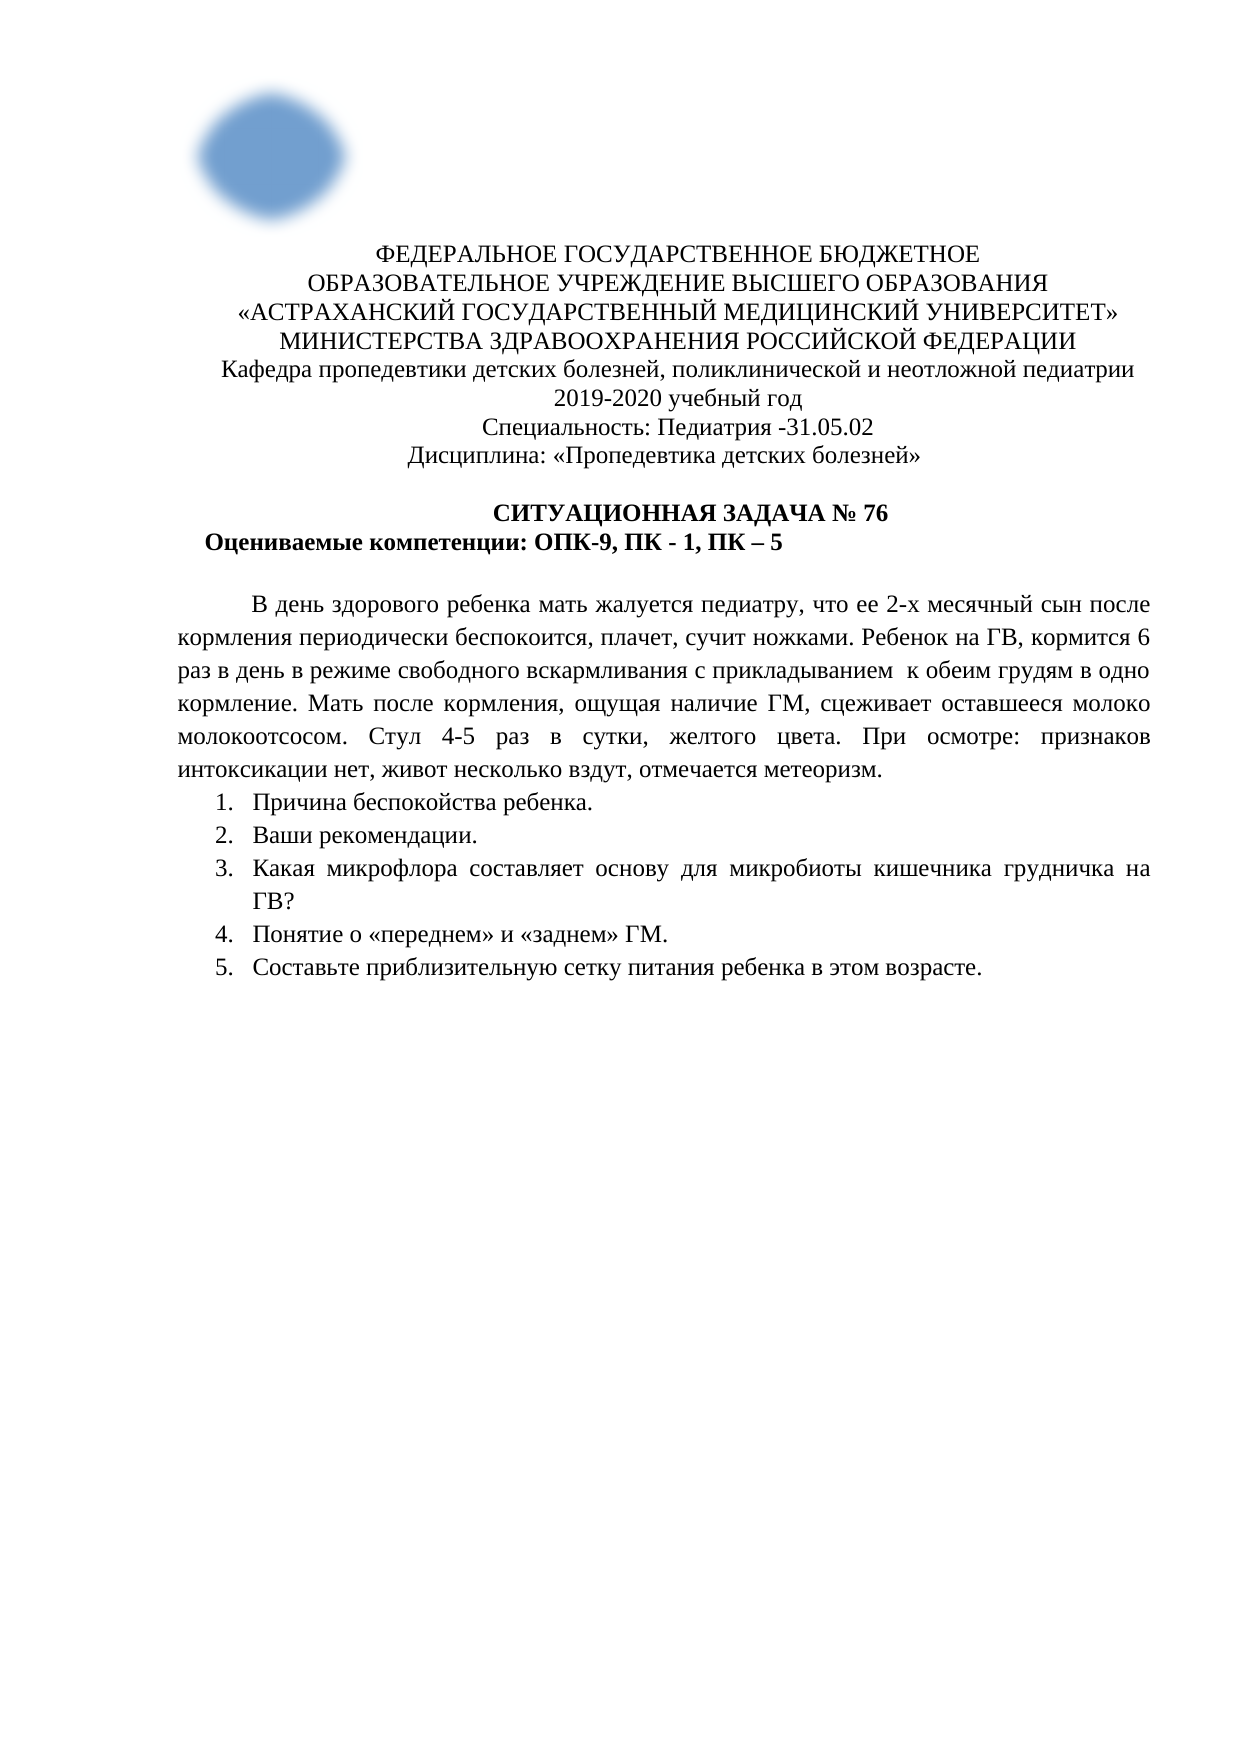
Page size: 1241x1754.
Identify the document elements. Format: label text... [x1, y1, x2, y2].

text 2019-2020 учебный год [177, 383, 1179, 412]
text ОБРАЗОВАТЕЛЬНОЕ УЧРЕЖДЕНИЕ ВЫСШЕГО ОБРАЗОВАНИЯ [177, 268, 1179, 297]
text ФЕДЕРАЛЬНОЕ ГОСУДАРСТВЕННОЕ БЮДЖЕТНОЕ [177, 239, 1179, 268]
text В день здорового ребенка мать жалуется педиатру, что ее 2-х месячный сын после кормления периодически беспокоится, плачет, сучит ножками. Ребенок на ГВ, кормится 6 раз в день в режиме свободного вскармливания с прикладыванием к обеим грудям в одно кормление. Мать после кормления, ощущая наличие ГМ, сцеживает оставшееся молоко молокоотсосом. Стул 4-5 раз в сутки, желтого цвета. При осмотре: признаков интоксикации нет, живот несколько вздут, отмечается метеоризм. [177, 589, 1152, 783]
list Причина беспокойства ребенка. [215, 787, 1152, 816]
text СИТУАЦИОННАЯ ЗАДАЧА № 76 [204, 498, 1152, 527]
text Оцениваемые компетенции: ОПК-9, ПК - 1, ПК – 5 [204, 527, 1152, 556]
list Понятие о «переднем» и «заднем» ГМ. [215, 919, 1152, 948]
list Составьте приблизительную сетку питания ребенка в этом возрасте. [215, 952, 1152, 981]
text МИНИСТЕРСТВА ЗДРАВООХРАНЕНИЯ РОССИЙСКОЙ ФЕДЕРАЦИИ [177, 326, 1179, 354]
text «АСТРАХАНСКИЙ ГОСУДАРСТВЕННЫЙ МЕДИЦИНСКИЙ УНИВЕРСИТЕТ» [177, 297, 1179, 326]
list Ваши рекомендации. [215, 820, 1152, 849]
text Специальность: Педиатрия -31.05.02 [177, 412, 1179, 441]
text Дисциплина: «Пропедевтика детских болезней» [177, 441, 1152, 469]
list Какая микрофлора составляет основу для микробиоты кишечника грудничка на ГВ? [215, 853, 1152, 915]
text Кафедра пропедевтики детских болезней, поликлинической и неотложной педиатрии [177, 354, 1179, 383]
